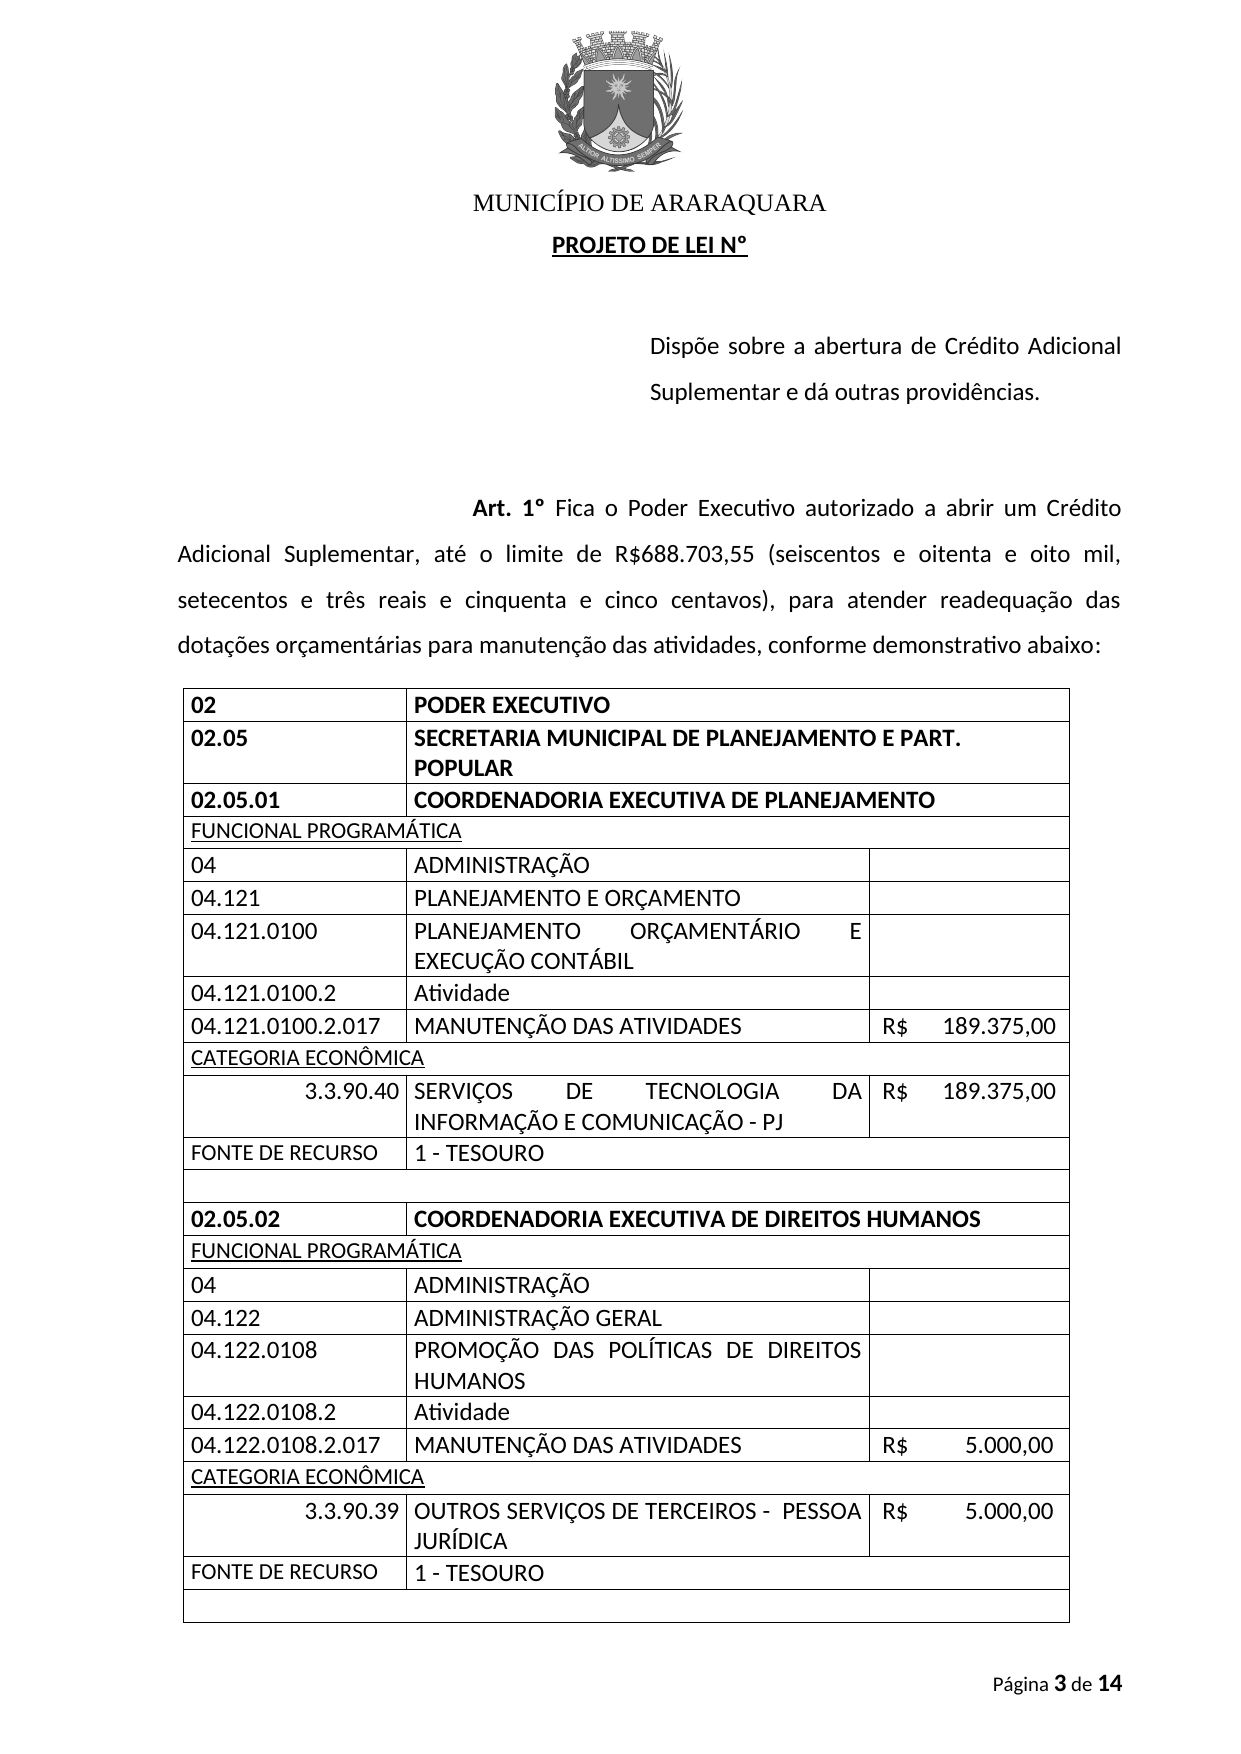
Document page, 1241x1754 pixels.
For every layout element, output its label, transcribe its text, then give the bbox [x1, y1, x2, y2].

table_cell 02.05.02 [184, 1203, 406, 1235]
table_cell 04 [184, 1269, 406, 1301]
table_cell 04.121.0100 [184, 915, 406, 976]
table_header 02 [184, 689, 406, 721]
table_cell PLANEJAMENTO E ORÇAMENTO [407, 882, 869, 914]
table_cell 3.3.90.39 [184, 1495, 406, 1556]
table_cell 04.122.0108 [184, 1335, 406, 1396]
text Dispõe sobre a abertura de Crédito Adicional Suplementar e dá outras providências. [650, 330, 1122, 406]
table_cell [870, 1269, 1069, 1301]
table_cell R$ 189.375,00 [870, 1076, 1069, 1137]
table_cell CATEGORIA ECONÔMICA [184, 1462, 1069, 1494]
table_cell FUNCIONAL PROGRAMÁTICA [184, 1236, 1069, 1268]
table_cell MANUTENÇÃO DAS ATIVIDADES [407, 1010, 869, 1042]
table_cell 02.05.01 [184, 784, 406, 816]
table_cell SECRETARIA MUNICIPAL DE PLANEJAMENTO E PART. POPULAR [407, 722, 1069, 783]
table_cell ADMINISTRAÇÃO [407, 849, 869, 881]
text PROJETO DE LEI Nº [177, 229, 1122, 259]
table_cell MANUTENÇÃO DAS ATIVIDADES [407, 1429, 869, 1461]
table_cell [870, 849, 1069, 881]
table_cell 04.122.0108.2.017 [184, 1429, 406, 1461]
table_cell [870, 1397, 1069, 1428]
table_cell 04.122 [184, 1302, 406, 1333]
table_cell 02.05 [184, 722, 406, 783]
table_cell OUTROS SERVIÇOS DE TERCEIROS - PESSOA JURÍDICA [407, 1495, 869, 1556]
table_cell R$ 5.000,00 [870, 1495, 1069, 1556]
table_cell 1 - TESOURO [407, 1138, 1069, 1169]
table_cell COORDENADORIA EXECUTIVA DE DIREITOS HUMANOS [407, 1203, 1069, 1235]
table_cell [870, 882, 1069, 914]
table_cell SERVIÇOS DE TECNOLOGIA DA INFORMAÇÃO E COMUNICAÇÃO - PJ [407, 1076, 869, 1137]
table_cell 04.122.0108.2 [184, 1397, 406, 1428]
table_cell [184, 1170, 1069, 1202]
table_cell COORDENADORIA EXECUTIVA DE PLANEJAMENTO [407, 784, 1069, 816]
table_cell Atividade [407, 977, 869, 1009]
table_cell [870, 1335, 1069, 1396]
table_cell FONTE DE RECURSO [184, 1138, 406, 1169]
table_cell CATEGORIA ECONÔMICA [184, 1043, 1069, 1074]
table_cell [184, 1590, 1069, 1622]
table_cell ADMINISTRAÇÃO GERAL [407, 1302, 869, 1333]
table_cell [870, 977, 1069, 1009]
table_cell 04.121.0100.2 [184, 977, 406, 1009]
table_cell R$ 189.375,00 [870, 1010, 1069, 1042]
table_cell R$ 5.000,00 [870, 1429, 1069, 1461]
table_cell 1 - TESOURO [407, 1557, 1069, 1589]
table_cell 04.121.0100.2.017 [184, 1010, 406, 1042]
table_cell PROMOÇÃO DAS POLÍTICAS DE DIREITOS HUMANOS [407, 1335, 869, 1396]
table_cell FUNCIONAL PROGRAMÁTICA [184, 817, 1069, 848]
table_cell [870, 915, 1069, 976]
table_cell 04 [184, 849, 406, 881]
table_cell PLANEJAMENTO ORÇAMENTÁRIO E EXECUÇÃO CONTÁBIL [407, 915, 869, 976]
table_cell 04.121 [184, 882, 406, 914]
table_cell [870, 1302, 1069, 1333]
table_cell Atividade [407, 1397, 869, 1428]
table_cell 3.3.90.40 [184, 1076, 406, 1137]
table_cell ADMINISTRAÇÃO [407, 1269, 869, 1301]
table_cell FONTE DE RECURSO [184, 1557, 406, 1589]
text Art. 1º Fica o Poder Executivo autorizado a abrir um Crédito Adicional Suplementar, até o limite de R$688.703,55 (seiscentos e oitenta e oito mil, setecentos e três reais e cinquenta e cinco centavos), para atender readequação das dotações orçamentárias para manutenção das atividades, conforme demonstrativo abaixo: [177, 492, 1122, 660]
table_header PODER EXECUTIVO [407, 689, 1069, 721]
